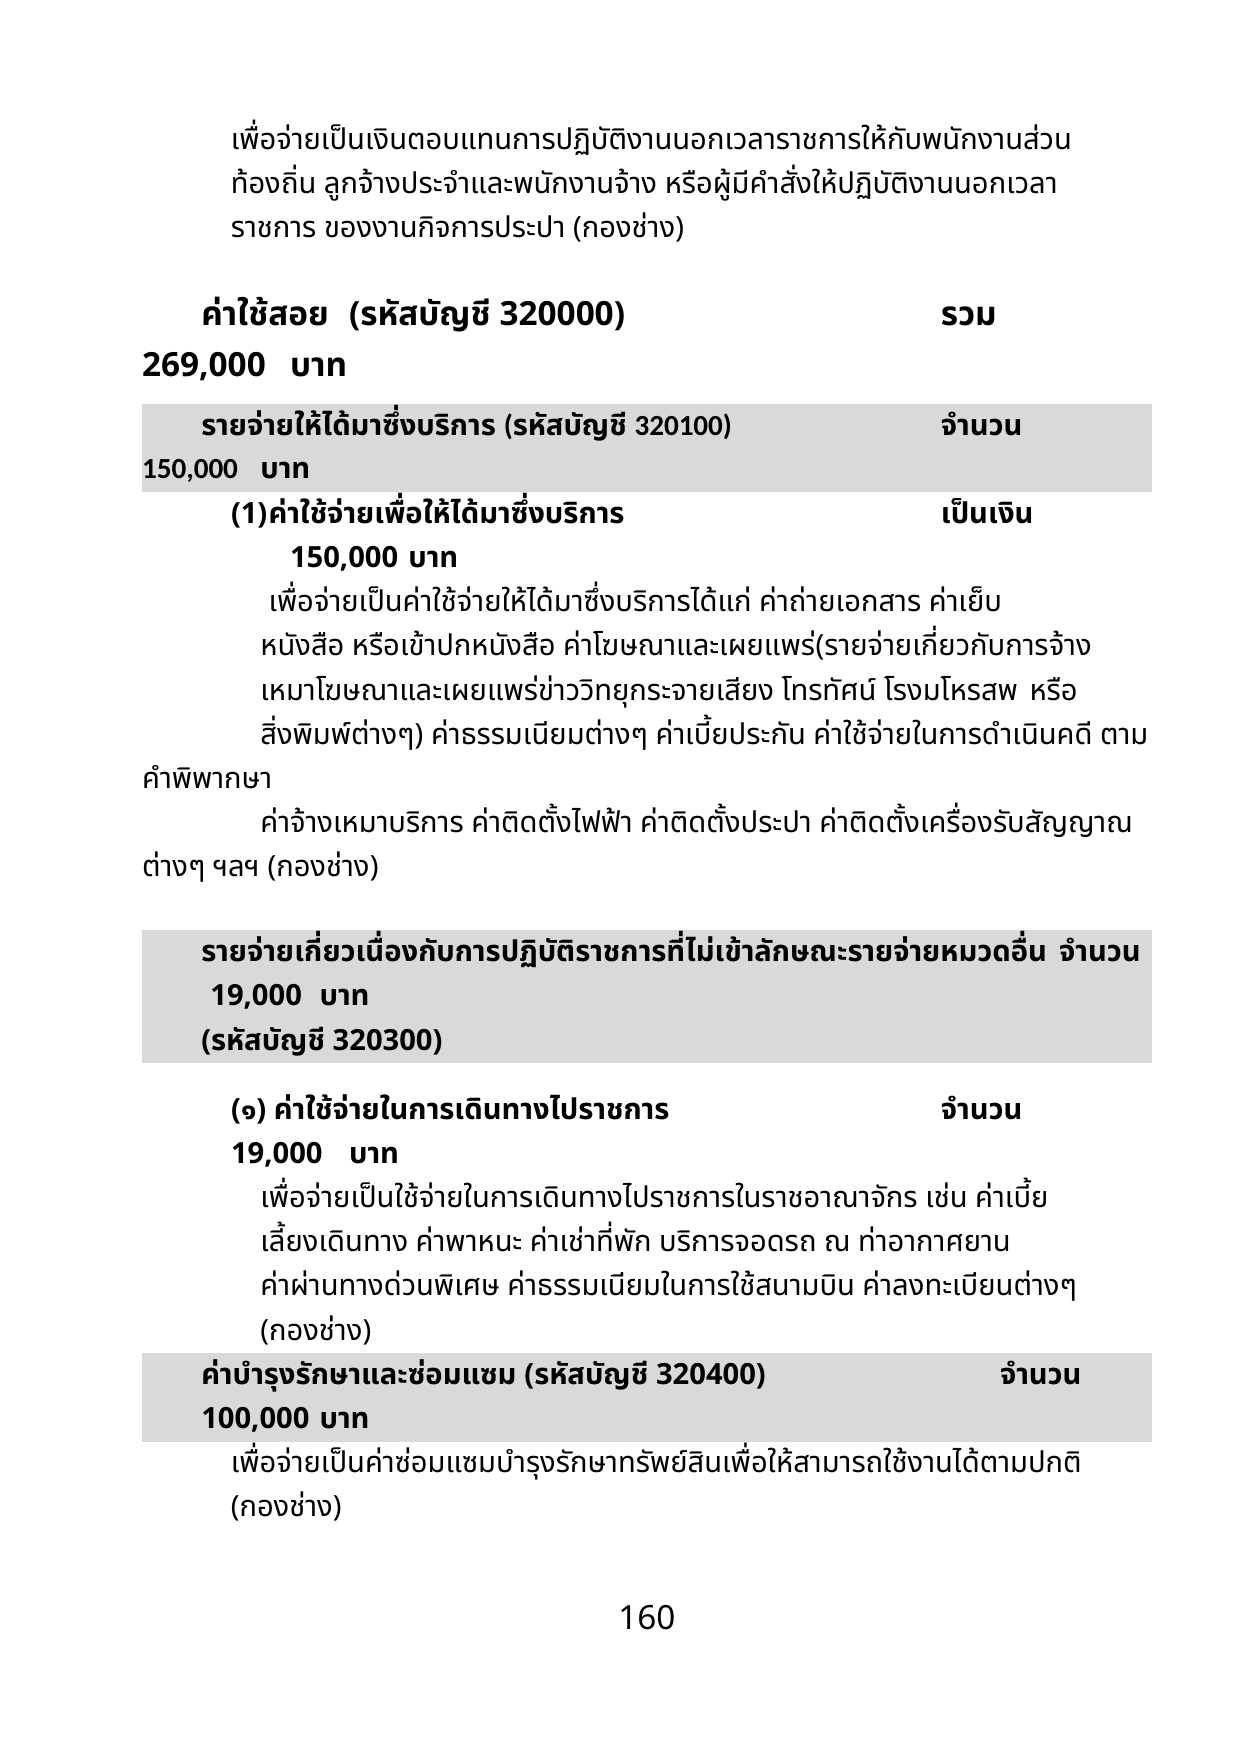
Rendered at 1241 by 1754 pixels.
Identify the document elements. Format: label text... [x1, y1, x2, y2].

text หนังสือ หรือเข้าปกหนังสือ ค่าโฆษณาและเผยแพร่(รายจ่ายเกี่ยวกับการจ้าง [142, 625, 1152, 669]
text สิ่งพิมพ์ต่างๆ) ค่าธรรมเนียมต่างๆ ค่าเบี้ยประกัน ค่าใช้จ่ายในการดำเนินคดี ตามคำพิพากษา [142, 713, 1152, 801]
text รายจ่ายให้ได้มาซึ่งบริการ (รหัสบัญชี 320100) จำนวน 150,000 บาท [142, 404, 1152, 492]
text ค่าจ้างเหมาบริการ ค่าติดตั้งไฟฟ้า ค่าติดตั้งประปา ค่าติดตั้งเครื่องรับสัญญาณต่างๆ ฯลฯ (กองช่าง) [142, 801, 1152, 890]
text เหมาโฆษณาและเผยแพร่ข่าววิทยุกระจายเสียง โทรทัศน์ โรงมโหรสพ หรือ [142, 669, 1152, 713]
text (๑) ค่าใช้จ่ายในการเดินทางไปราชการ จำนวน 19,000 บาท [231, 1088, 1152, 1177]
list เพื่อจ่ายเป็นค่าซ่อมแซมบำรุงรักษาทรัพย์สินเพื่อให้สามารถใช้งานได้ตามปกติ [201, 1442, 1152, 1486]
list เลี้ยงเดินทาง ค่าพาหนะ ค่าเช่าที่พัก บริการจอดรถ ณ ท่าอากาศยาน [201, 1221, 1152, 1265]
text เพื่อจ่ายเป็นเงินตอบแทนการปฏิบัติงานนอกเวลาราชการให้กับพนักงานส่วน [142, 118, 1152, 162]
list ค่าบำรุงรักษาและซ่อมแซม (รหัสบัญชี 320400) จำนวน 100,000 บาท [142, 1353, 1152, 1442]
text ราชการ ของงานกิจการประปา (กองช่าง) [201, 206, 1152, 251]
text ค่าใช้สอย (รหัสบัญชี 320000) รวม 269,000 บาท [142, 290, 1152, 391]
list ค่าผ่านทางด่วนพิเศษ ค่าธรรมเนียมในการใช้สนามบิน ค่าลงทะเบียนต่างๆ [201, 1265, 1152, 1309]
text ท้องถิ่น ลูกจ้างประจำและพนักงานจ้าง หรือผู้มีคำสั่งให้ปฏิบัติงานนอกเวลา [142, 162, 1152, 206]
list (กองช่าง) [201, 1309, 1152, 1353]
list เพื่อจ่ายเป็นใช้จ่ายในการเดินทางไปราชการในราชอาณาจักร เช่น ค่าเบี้ย [201, 1177, 1152, 1221]
list ค่าใช้จ่ายเพื่อให้ได้มาซึ่งบริการ เป็นเงิน 150,000 บาท [231, 492, 1152, 581]
list เพื่อจ่ายเป็นค่าใช้จ่ายให้ได้มาซึ่งบริการได้แก่ ค่าถ่ายเอกสาร ค่าเย็บ [268, 581, 1152, 625]
list (รหัสบัญชี 320300) [142, 1019, 1152, 1063]
text รายจ่ายเกี่ยวเนื่องกับการปฏิบัติราชการที่ไม่เข้าลักษณะรายจ่ายหมวดอื่น จำนวน 19,000 บาท [142, 930, 1152, 1019]
list (กองช่าง) [201, 1486, 1152, 1530]
